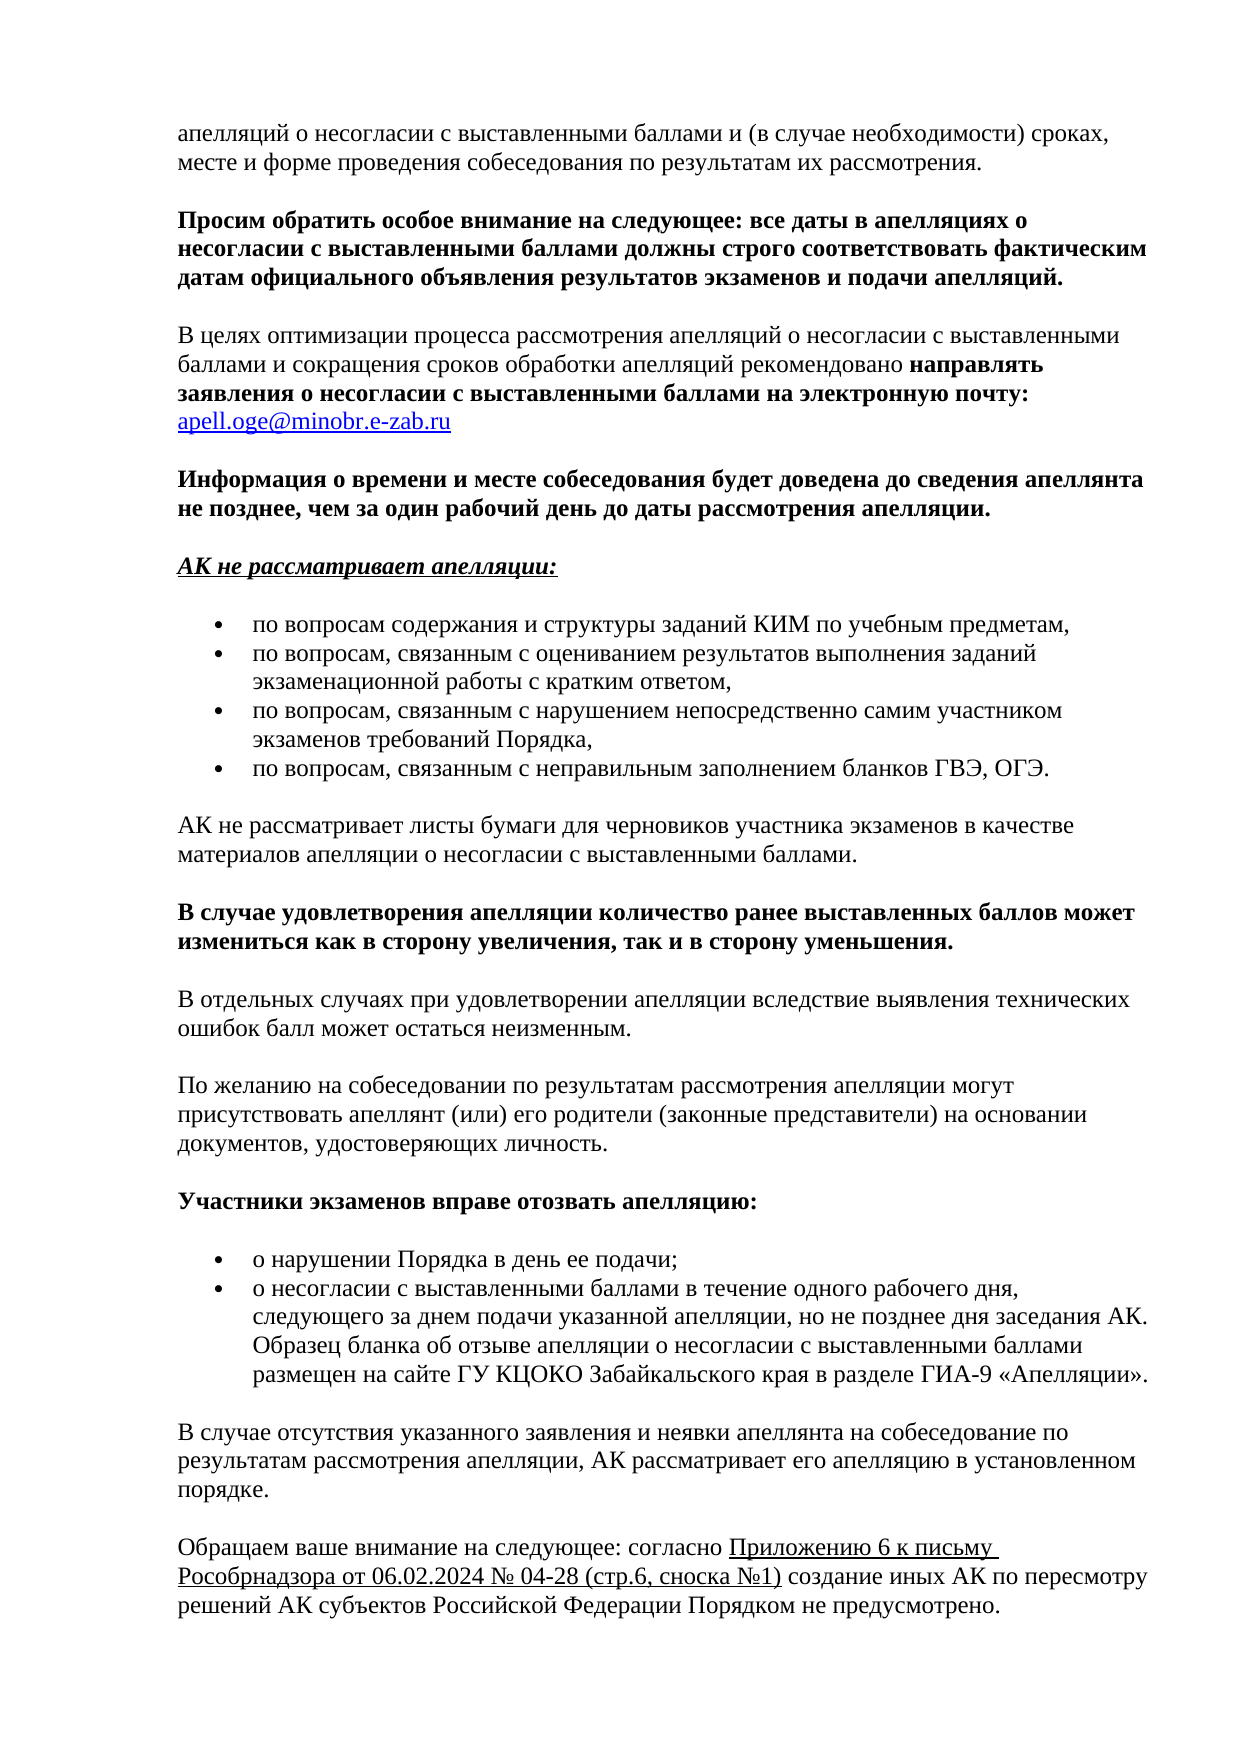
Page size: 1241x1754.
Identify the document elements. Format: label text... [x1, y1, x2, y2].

text Просим обратить особое внимание на следующее: все даты в апелляциях о несогласии с выставленными баллами должны строго соответствовать фактическим датам официального объявления результатов экзаменов и подачи апелляций. [177, 205, 1152, 291]
list по вопросам, связанным с оцениванием результатов выполнения заданий экзаменационной работы с кратким ответом, [215, 638, 1152, 695]
text АК не рассматривает листы бумаги для черновиков участника экзаменов в качестве материалов апелляции о несогласии с выставленными баллами. [177, 811, 1152, 868]
text Участники экзаменов вправе отозвать апелляцию: [177, 1186, 1152, 1215]
text Обращаем ваше внимание на следующее: согласно Приложению 6 к письму Рособрнадзора от 06.02.2024 № 04-28 (стр.6, сноска №1) создание иных АК по пересмотру решений АК субъектов Российской Федерации Порядком не предусмотрено. [177, 1532, 1152, 1618]
text По желанию на собеседовании по результатам рассмотрения апелляции могут присутствовать апеллянт (или) его родители (законные представители) на основании документов, удостоверяющих личность. [177, 1071, 1152, 1157]
text В целях оптимизации процесса рассмотрения апелляций о несогласии с выставленными баллами и сокращения сроков обработки апелляций рекомендовано направлять заявления о несогласии с выставленными баллами на электронную почту: apell.oge@minobr.e-zab.ru [177, 320, 1152, 435]
list по вопросам, связанным с неправильным заполнением бланков ГВЭ, ОГЭ. [215, 753, 1152, 781]
text Информация о времени и месте собеседования будет доведена до сведения апеллянта не позднее, чем за один рабочий день до даты рассмотрения апелляции. [177, 464, 1152, 522]
list о несогласии с выставленными баллами в течение одного рабочего дня, следующего за днем подачи указанной апелляции, но не позднее дня заседания АК. Образец бланка об отзыве апелляции о несогласии с выставленными баллами размещен на сайте ГУ КЦОКО Забайкальского края в разделе ГИА-9 «Апелляции». [215, 1273, 1152, 1388]
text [177, 118, 1152, 176]
list о нарушении Порядка в день ее подачи; [215, 1244, 1152, 1273]
text АК не рассматривает апелляции: [177, 551, 1152, 580]
text В случае удовлетворения апелляции количество ранее выставленных баллов может измениться как в сторону увеличения, так и в сторону уменьшения. [177, 897, 1152, 955]
text В отдельных случаях при удовлетворении апелляции вследствие выявления технических ошибок балл может остаться неизменным. [177, 984, 1152, 1041]
text В случае отсутствия указанного заявления и неявки апеллянта на собеседование по результатам рассмотрения апелляции, АК рассматривает его апелляцию в установленном порядке. [177, 1417, 1152, 1503]
list по вопросам, связанным с нарушением непосредственно самим участником экзаменов требований Порядка, [215, 695, 1152, 753]
list по вопросам содержания и структуры заданий КИМ по учебным предметам, [215, 609, 1152, 638]
